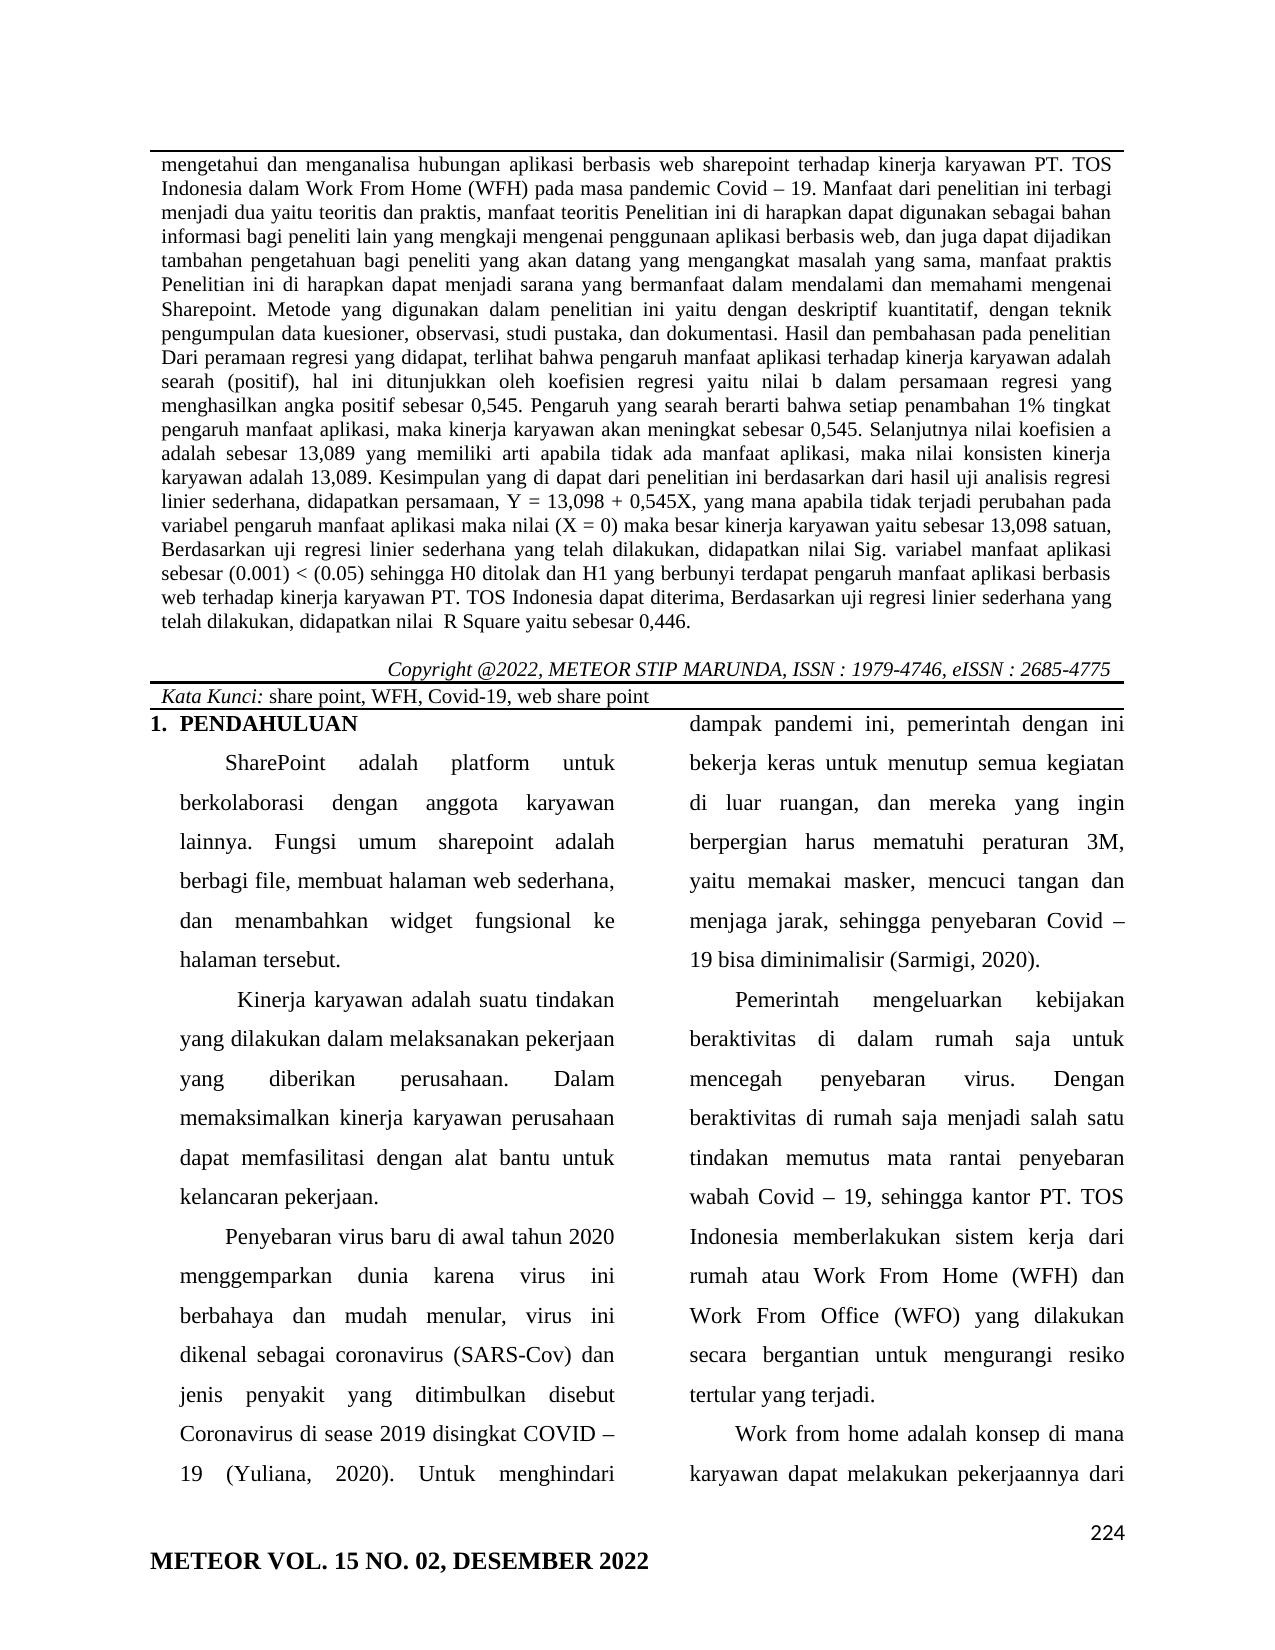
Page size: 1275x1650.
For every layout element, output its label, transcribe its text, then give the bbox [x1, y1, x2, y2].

list Pemerintah mengeluarkan kebijakan beraktivitas di dalam rumah saja untuk mencegah penyebaran virus. Dengan beraktivitas di rumah saja menjadi salah satu tindakan memutus mata rantai penyebaran wabah Covid – 19, sehingga kantor PT. TOS Indonesia memberlakukan sistem kerja dari rumah atau Work From Home (WFH) dan Work From Office (WFO) yang dilakukan secara bergantian untuk mengurangi resiko tertular yang terjadi. [689, 986, 1125, 1407]
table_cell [150, 152, 1124, 681]
list Kinerja karyawan adalah suatu tindakan yang dilakukan dalam melaksanakan pekerjaan yang diberikan perusahaan. Dalam memaksimalkan kinerja karyawan perusahaan dapat memfasilitasi dengan alat bantu untuk kelancaran pekerjaan. [179, 986, 615, 1210]
list PENDAHULUAN [150, 710, 615, 736]
list Penyebaran virus baru di awal tahun 2020 menggemparkan dunia karena virus ini berbahaya dan mudah menular, virus ini dikenal sebagai coronavirus (SARS-Cov) dan jenis penyakit yang ditimbulkan disebut Coronavirus di sease 2019 disingkat COVID – 19 (Yuliana, 2020). Untuk menghindari dampak pandemi ini, pemerintah dengan ini bekerja keras untuk menutup semua kegiatan di luar ruangan, dan mereka yang ingin berpergian harus mematuhi peraturan 3M, yaitu memakai masker, mencuci tangan dan menjaga jarak, sehingga penyebaran Covid – 19 bisa diminimalisir (Sarmigi, 2020). [179, 1223, 615, 1486]
list Penyebaran virus baru di awal tahun 2020 menggemparkan dunia karena virus ini berbahaya dan mudah menular, virus ini dikenal sebagai coronavirus (SARS-Cov) dan jenis penyakit yang ditimbulkan disebut Coronavirus di sease 2019 disingkat COVID – 19 (Yuliana, 2020). Untuk menghindari dampak pandemi ini, pemerintah dengan ini bekerja keras untuk menutup semua kegiatan di luar ruangan, dan mereka yang ingin berpergian harus mematuhi peraturan 3M, yaitu memakai masker, mencuci tangan dan menjaga jarak, sehingga penyebaran Covid – 19 bisa diminimalisir (Sarmigi, 2020). [689, 710, 1125, 973]
list SharePoint adalah platform untuk berkolaborasi dengan anggota karyawan lainnya. Fungsi umum sharepoint adalah berbagi file, membuat halaman web sederhana, dan menambahkan widget fungsional ke halaman tersebut. [179, 749, 615, 973]
table_cell Kata Kunci: share point, WFH, Covid-19, web share point [150, 684, 1124, 708]
